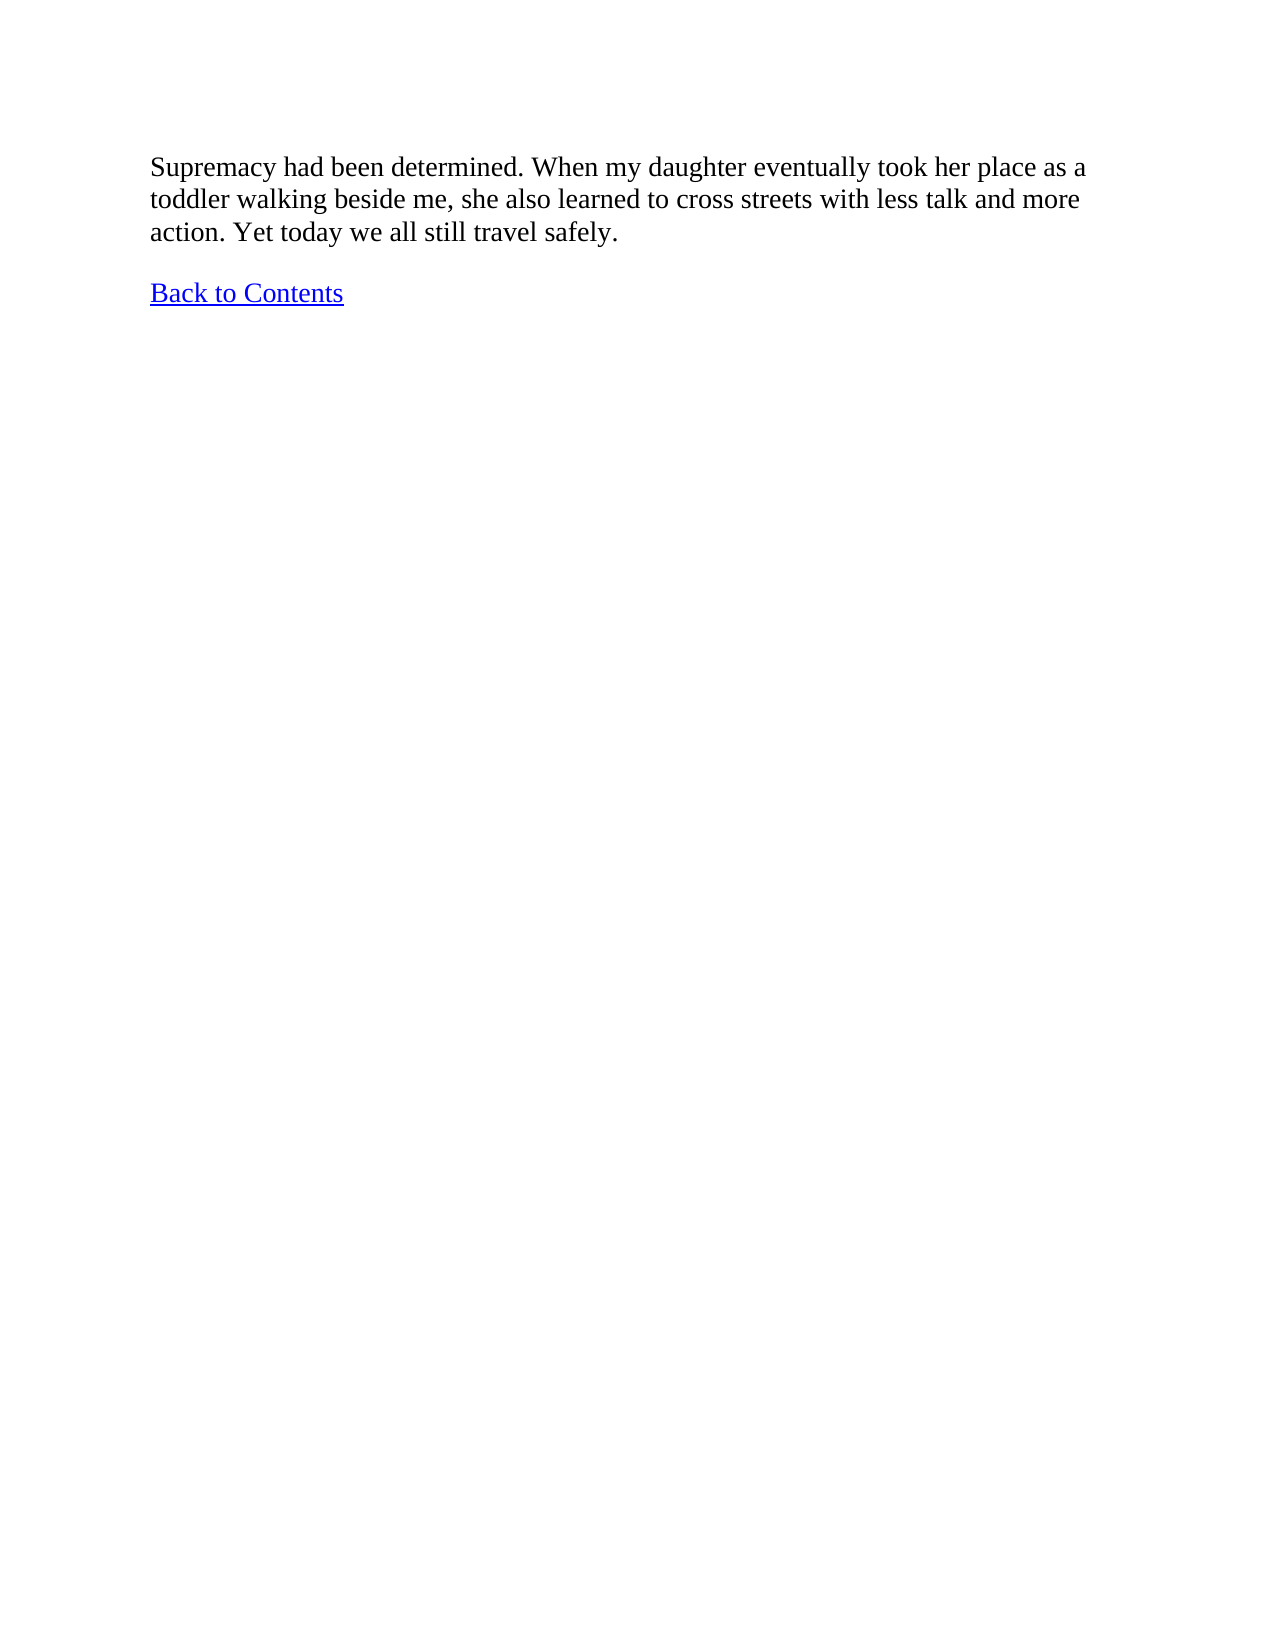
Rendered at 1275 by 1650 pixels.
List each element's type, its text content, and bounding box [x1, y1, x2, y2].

text Supremacy had been determined. When my daughter eventually took her place as a toddler walking beside me, she also learned to cross streets with less talk and more action. Yet today we all still travel safely. [150, 150, 1125, 247]
text Back to Contents [150, 276, 1125, 309]
